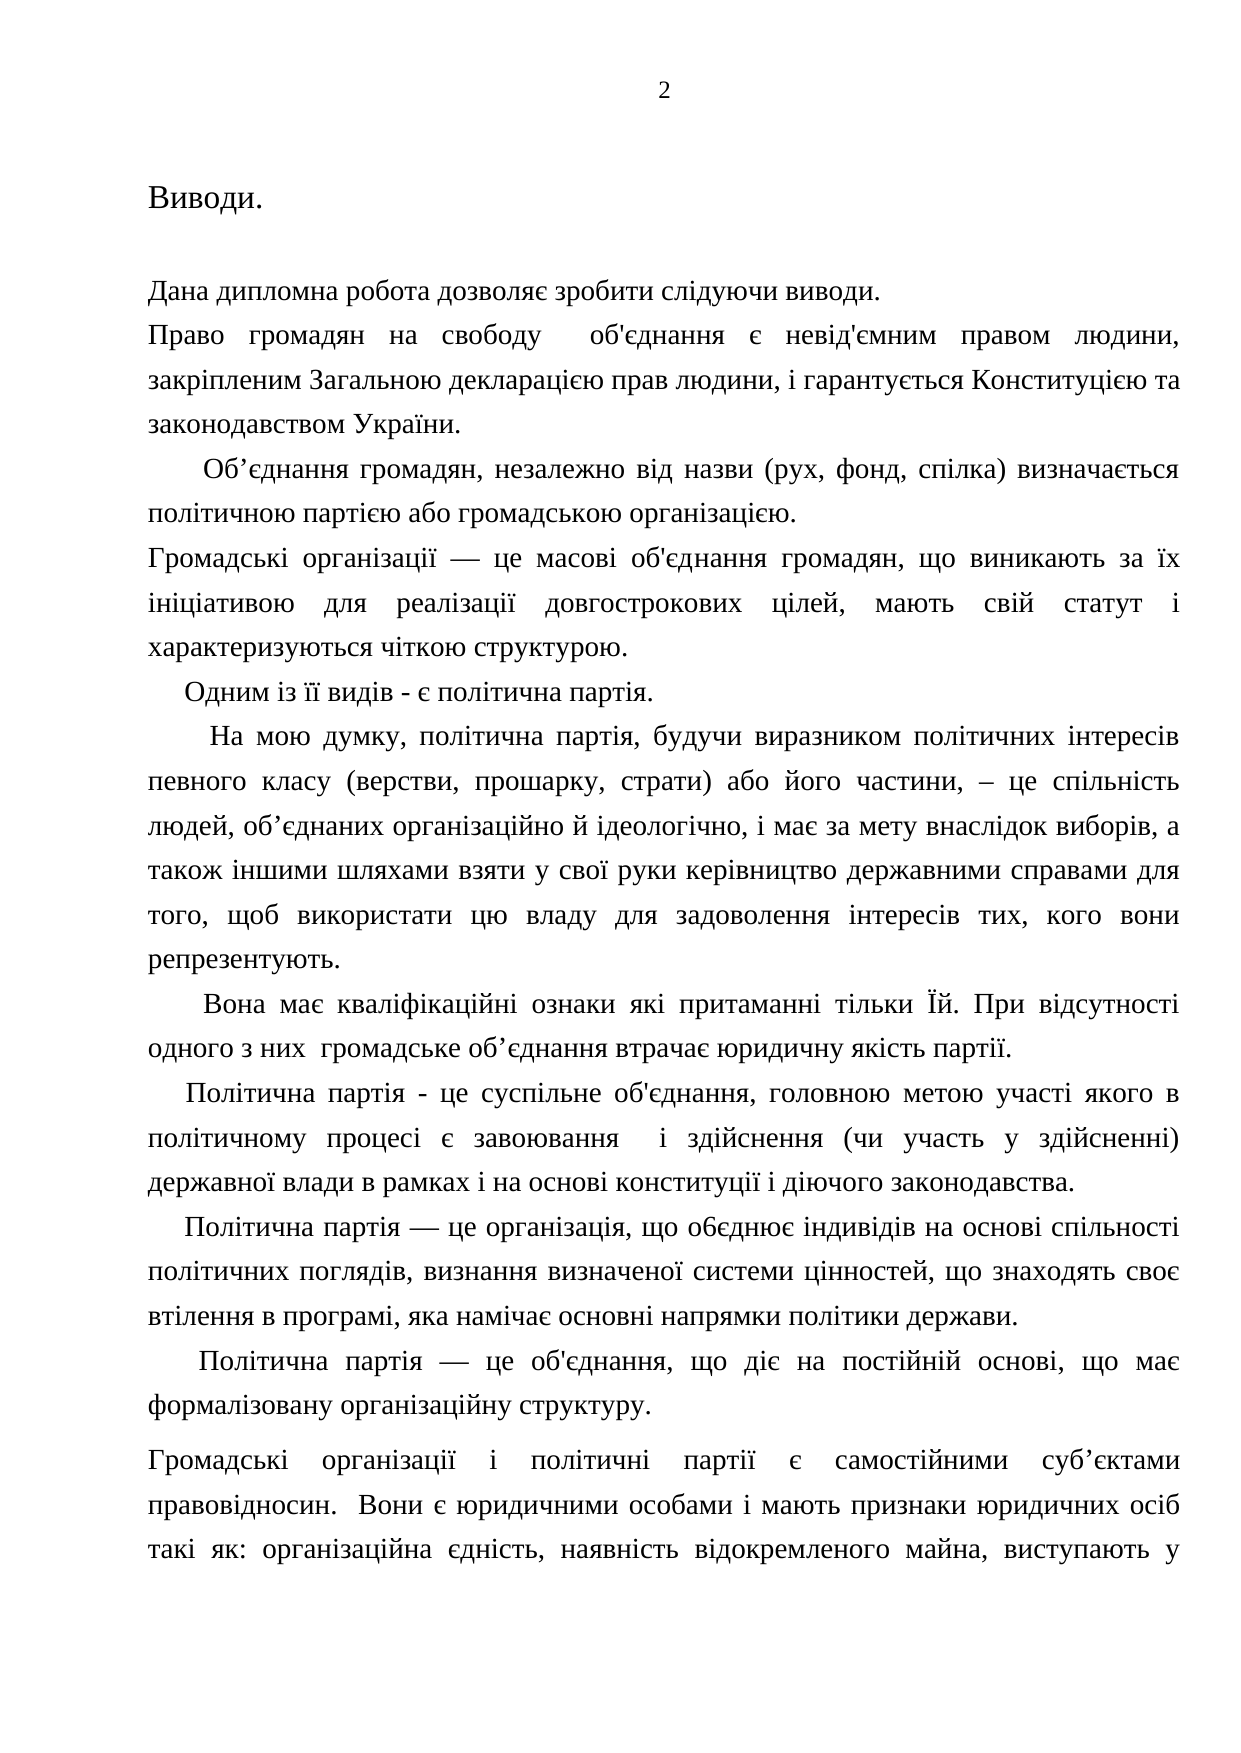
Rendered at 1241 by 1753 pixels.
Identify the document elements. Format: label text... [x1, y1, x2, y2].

text На мою думку, політична партія, будучи виразником політичних інтересів певного класу (верстви, прошарку, страти) або його частини, – це спільність людей, об’єднаних організаційно й ідеологічно, і має за мету внаслідок виборів, а також іншими шляхами взяти у свої руки керівництво державними справами для того, щоб використати цю владу для задоволення інтересів тих, кого вони репрезентують. [148, 718, 1181, 975]
text Політична партія — це організація, що о6єднює індивідів на основі спільності політичних поглядів, визнання визначеної системи цінностей, що знаходять своє втілення в програмі, яка намічає основні напрямки політики держави. [148, 1209, 1181, 1332]
text Політична партія — це об'єднання, що діє на постійній основі, що має формалізовану організаційну структуру. [148, 1343, 1181, 1421]
text Дана дипломна робота дозволяє зробити слідуючи виводи. [148, 273, 1181, 306]
text Виводи. [148, 177, 1181, 216]
text Громадські організації — це масові об'єднання громадян, що виникають за їх ініціативою для реалізації довгострокових цілей, мають свій статут і характеризуються чіткою структурою. [148, 540, 1181, 663]
text Політична партія - це суспільне об'єднання, головною метою участі якого в політичному процесі є завоювання і здійснення (чи участь у здійсненні) державної влади в рамках і на основі конституції і діючого законодавства. [148, 1075, 1181, 1198]
text Об’єднання громадян, незалежно від назви (рух, фонд, спілка) визначається політичною партією або громадською організацією. [148, 451, 1181, 529]
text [148, 1442, 1181, 1565]
text Одним із її видів - є політична партія. [148, 674, 1181, 707]
text Вона має кваліфікаційні ознаки які притаманні тільки Їй. При відсутності одного з них громадське об’єднання втрачає юридичну якість партії. [148, 986, 1181, 1064]
text Право громадян на свободу об'єднання є невід'ємним правом людини, закріпленим Загальною декларацією прав людини, і гарантується Конституцією та законодавством України. [148, 317, 1181, 440]
